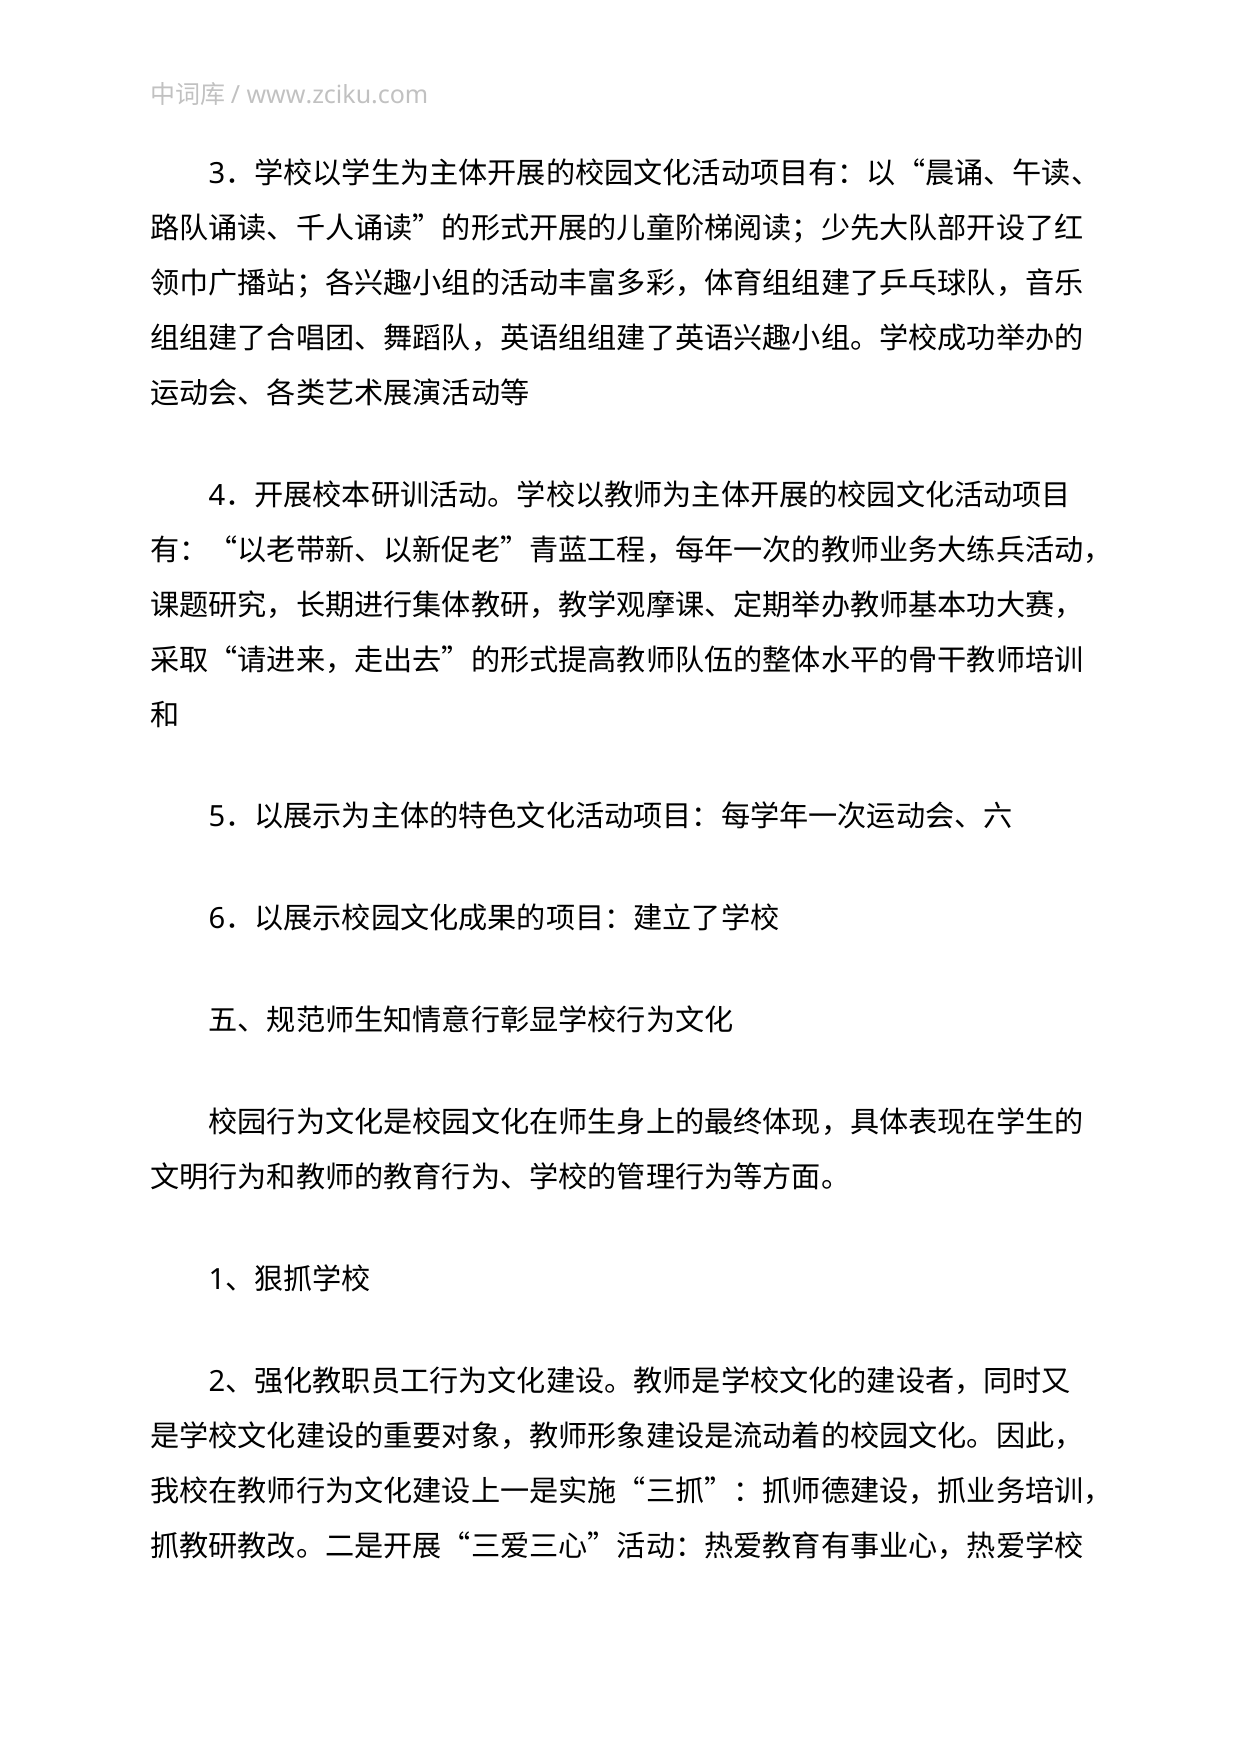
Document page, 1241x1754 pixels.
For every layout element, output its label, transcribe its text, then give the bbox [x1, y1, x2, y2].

text 4．开展校本研训活动。学校以教师为主体开展的校园文化活动项目有：“以老带新、以新促老”青蓝工程，每年一次的教师业务大练兵活动，课题研究，长期进行集体教研，教学观摩课、定期举办教师基本功大赛，采取“请进来，走出去”的形式提高教师队伍的整体水平的骨干教师培训和 [150, 471, 1090, 733]
text 五、规范师生知情意行彰显学校行为文化 [150, 997, 1090, 1039]
text 5．以展示为主体的特色文化活动项目：每学年一次运动会、六 [150, 793, 1090, 835]
text 1、狠抓学校 [150, 1255, 1090, 1298]
text 3．学校以学生为主体开展的校园文化活动项目有：以“晨诵、午读、路队诵读、千人诵读”的形式开展的儿童阶梯阅读；少先大队部开设了红领巾广播站；各兴趣小组的活动丰富多彩，体育组组建了乒乓球队，音乐组组建了合唱团、舞蹈队，英语组组建了英语兴趣小组。学校成功举办的运动会、各类艺术展演活动等 [150, 150, 1090, 412]
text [150, 1357, 1090, 1564]
text 6．以展示校园文化成果的项目：建立了学校 [150, 895, 1090, 937]
text 校园行为文化是校园文化在师生身上的最终体现，具体表现在学生的文明行为和教师的教育行为、学校的管理行为等方面。 [150, 1099, 1090, 1196]
